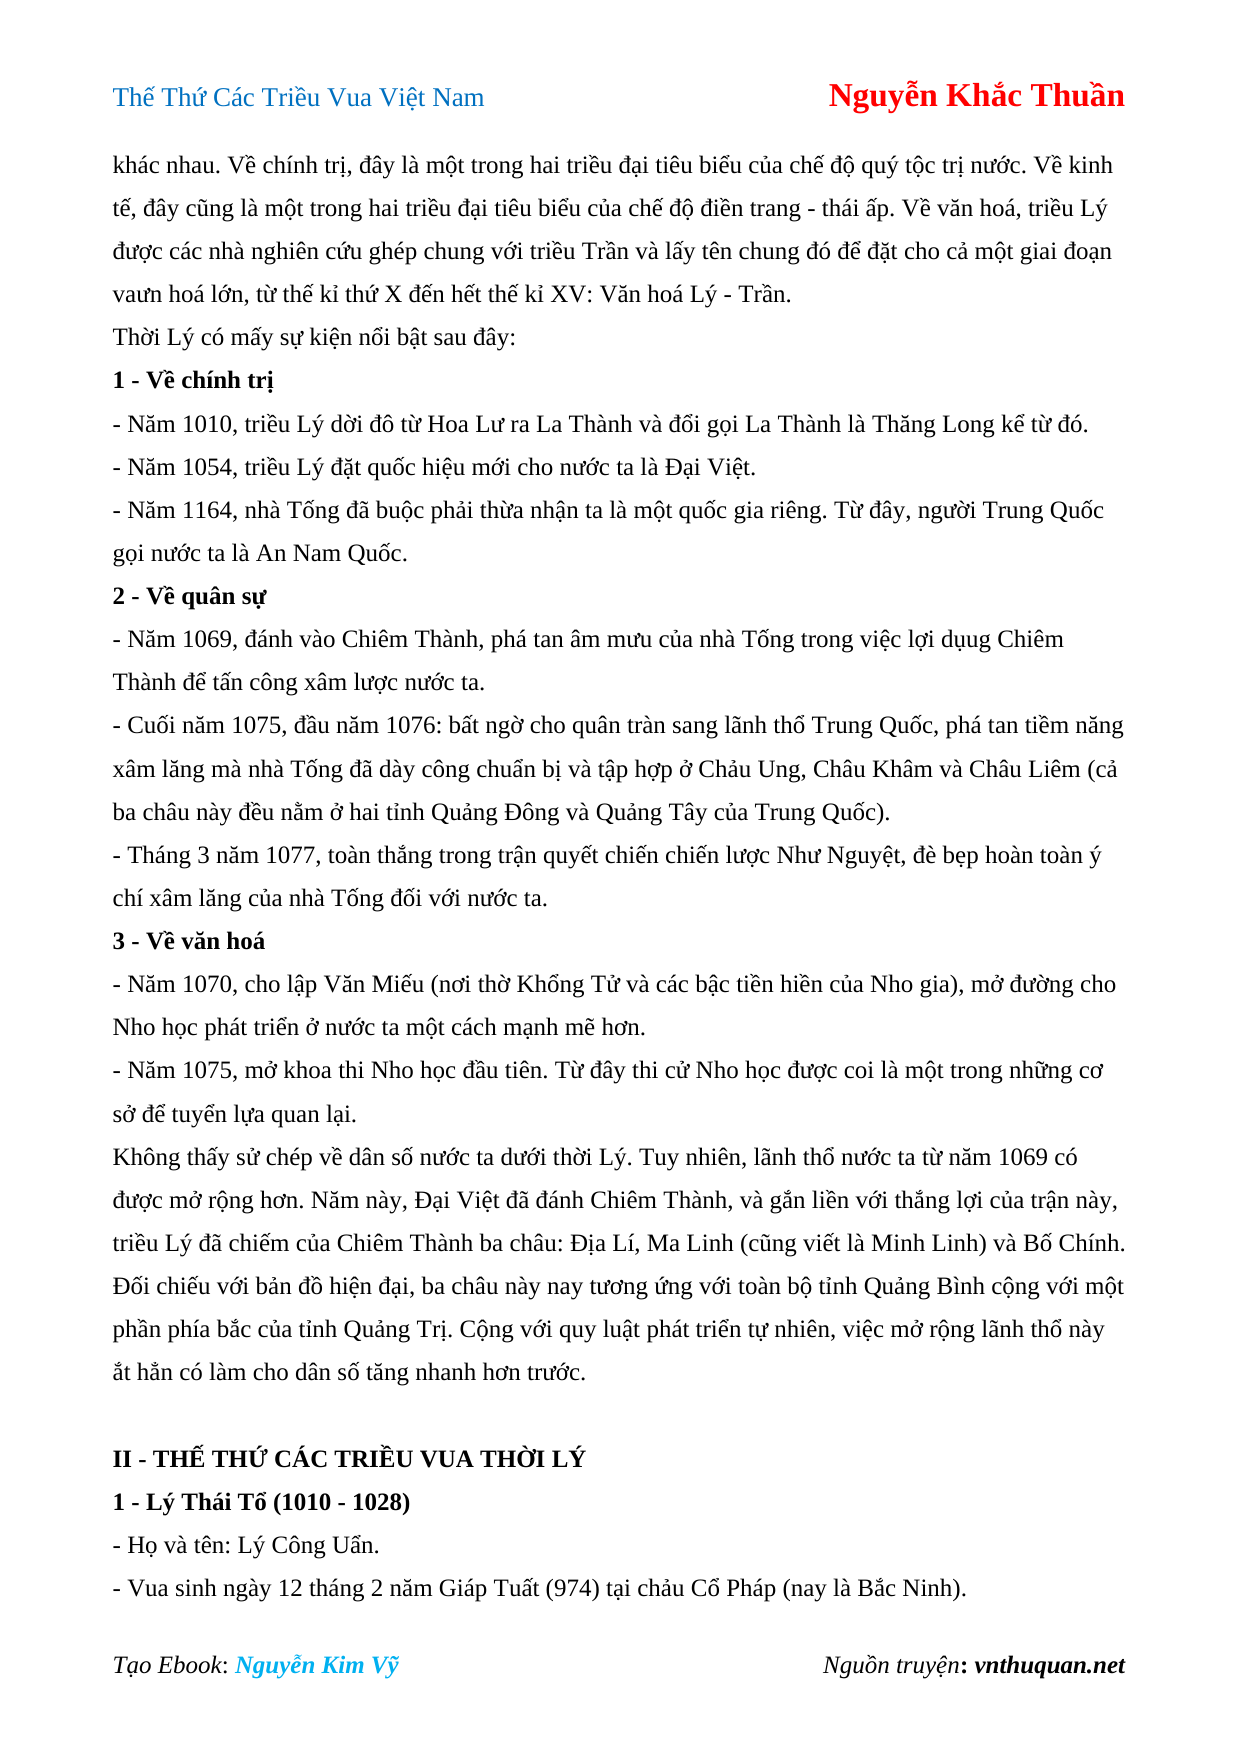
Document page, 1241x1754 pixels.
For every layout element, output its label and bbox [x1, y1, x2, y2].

text [112, 150, 1128, 1602]
